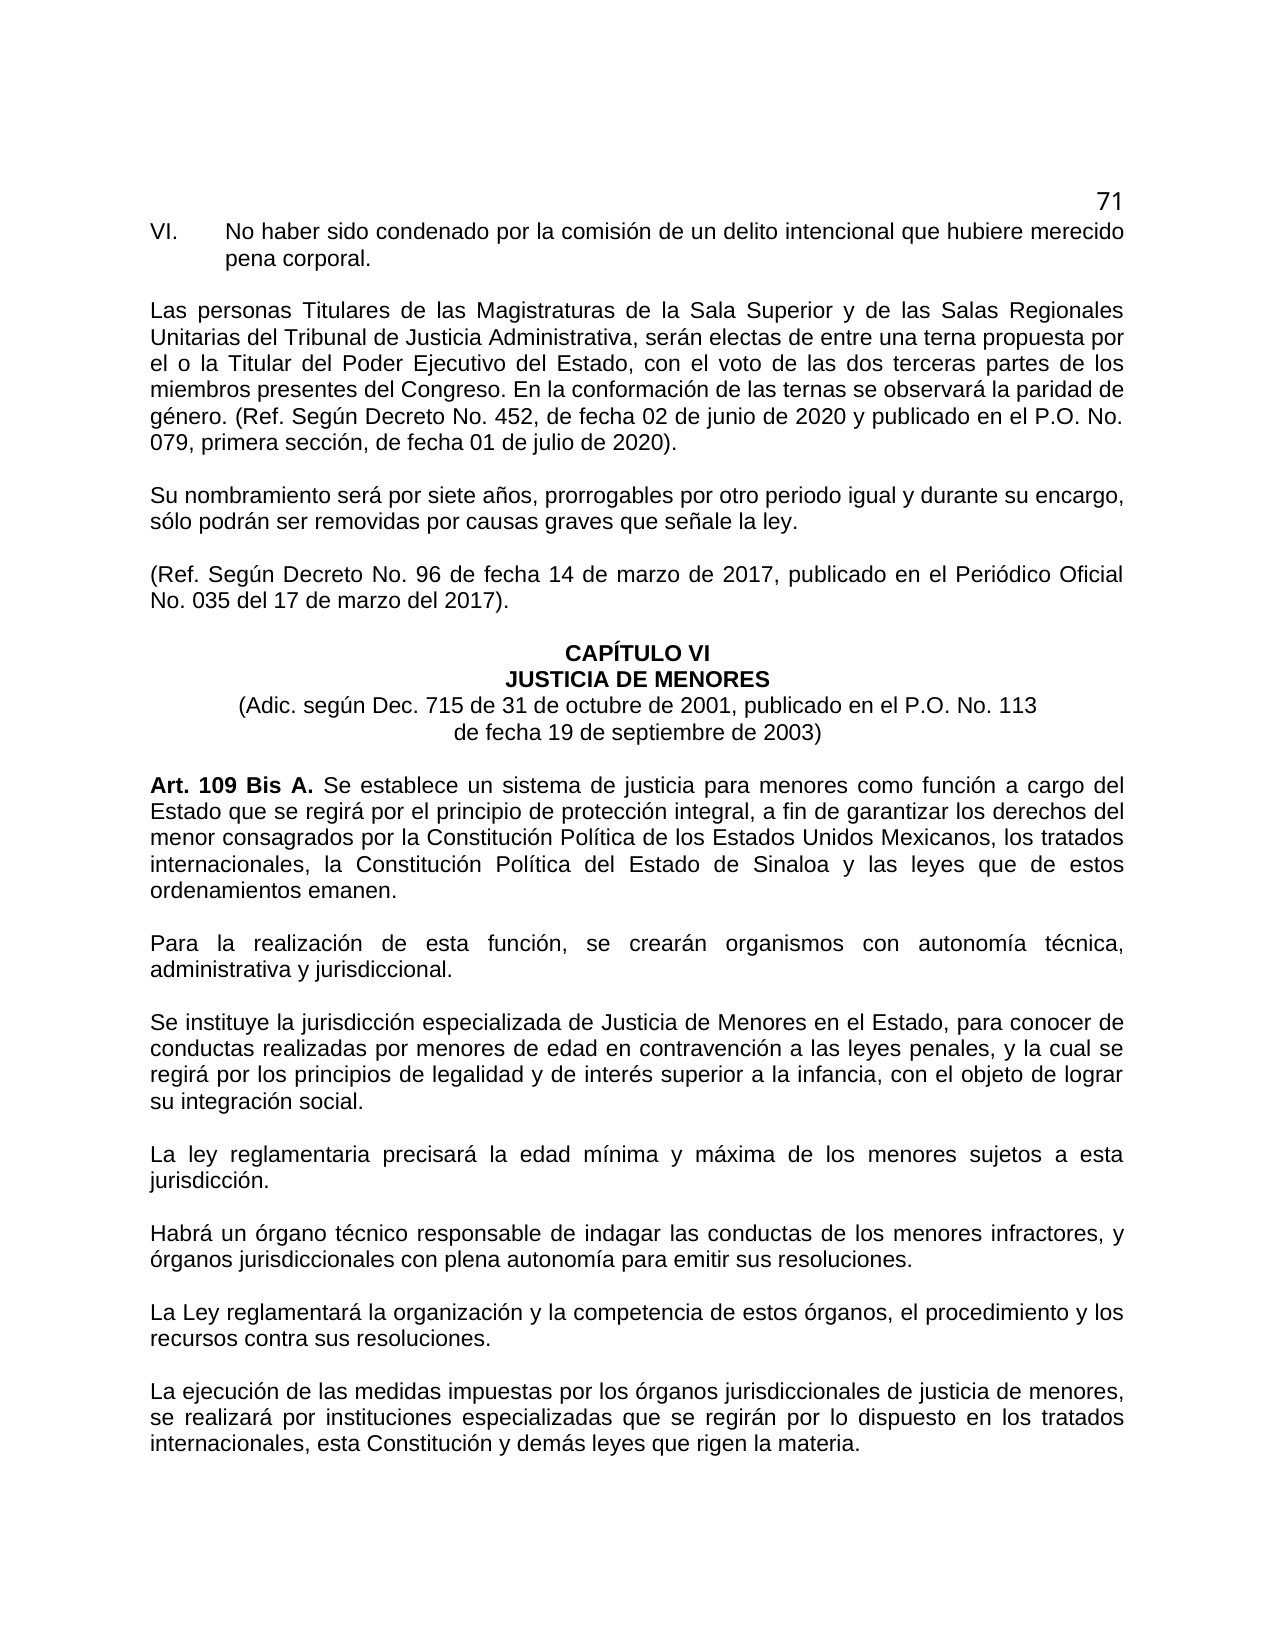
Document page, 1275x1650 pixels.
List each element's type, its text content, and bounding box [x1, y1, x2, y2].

text La ejecución de las medidas impuestas por los órganos jurisdiccionales de justicia de menores, se realizará por instituciones especializadas que se regirán por lo dispuesto en los tratados internacionales, esta Constitución y demás leyes que rigen la materia. [150, 1378, 1125, 1457]
text Para la realización de esta función, se crearán organismos con autonomía técnica, administrativa y jurisdiccional. [150, 930, 1125, 982]
text de fecha 19 de septiembre de 2003) [150, 719, 1125, 745]
text Se instituye la jurisdicción especializada de Justicia de Menores en el Estado, para conocer de conductas realizadas por menores de edad en contravención a las leyes penales, y la cual se regirá por los principios de legalidad y de interés superior a la infancia, con el objeto de lograr su integración social. [150, 1009, 1125, 1114]
text (Ref. Según Decreto No. 96 de fecha 14 de marzo de 2017, publicado en el Periódico Oficial No. 035 del 17 de marzo del 2017). [150, 561, 1125, 613]
text Su nombramiento será por siete años, prorrogables por otro periodo igual y durante su encargo, sólo podrán ser removidas por causas graves que señale la ley. [150, 482, 1125, 534]
text CAPÍTULO VI [150, 640, 1125, 666]
text Habrá un órgano técnico responsable de indagar las conductas de los menores infractores, y órganos jurisdiccionales con plena autonomía para emitir sus resoluciones. [150, 1219, 1125, 1272]
text VI. No haber sido condenado por la comisión de un delito intencional que hubiere merecido pena corporal. [150, 184, 1125, 271]
text JUSTICIA DE MENORES [150, 666, 1125, 692]
text Art. 109 Bis A. Se establece un sistema de justicia para menores como función a cargo del Estado que se regirá por el principio de protección integral, a fin de garantizar los derechos del menor consagrados por la Constitución Política de los Estados Unidos Mexicanos, los tratados internacionales, la Constitución Política del Estado de Sinaloa y las leyes que de estos ordenamientos emanen. [150, 772, 1125, 903]
text Las personas Titulares de las Magistraturas de la Sala Superior y de las Salas Regionales Unitarias del Tribunal de Justicia Administrativa, serán electas de entre una terna propuesta por el o la Titular del Poder Ejecutivo del Estado, con el voto de las dos terceras partes de los miembros presentes del Congreso. En la conformación de las ternas se observará la paridad de género. (Ref. Según Decreto No. 452, de fecha 02 de junio de 2020 y publicado en el P.O. No. 079, primera sección, de fecha 01 de julio de 2020). [150, 297, 1125, 455]
text La Ley reglamentará la organización y la competencia de estos órganos, el procedimiento y los recursos contra sus resoluciones. [150, 1299, 1125, 1351]
text La ley reglamentaria precisará la edad mínima y máxima de los menores sujetos a esta jurisdicción. [150, 1141, 1125, 1193]
text (Adic. según Dec. 715 de 31 de octubre de 2001, publicado en el P.O. No. 113 [150, 692, 1125, 719]
